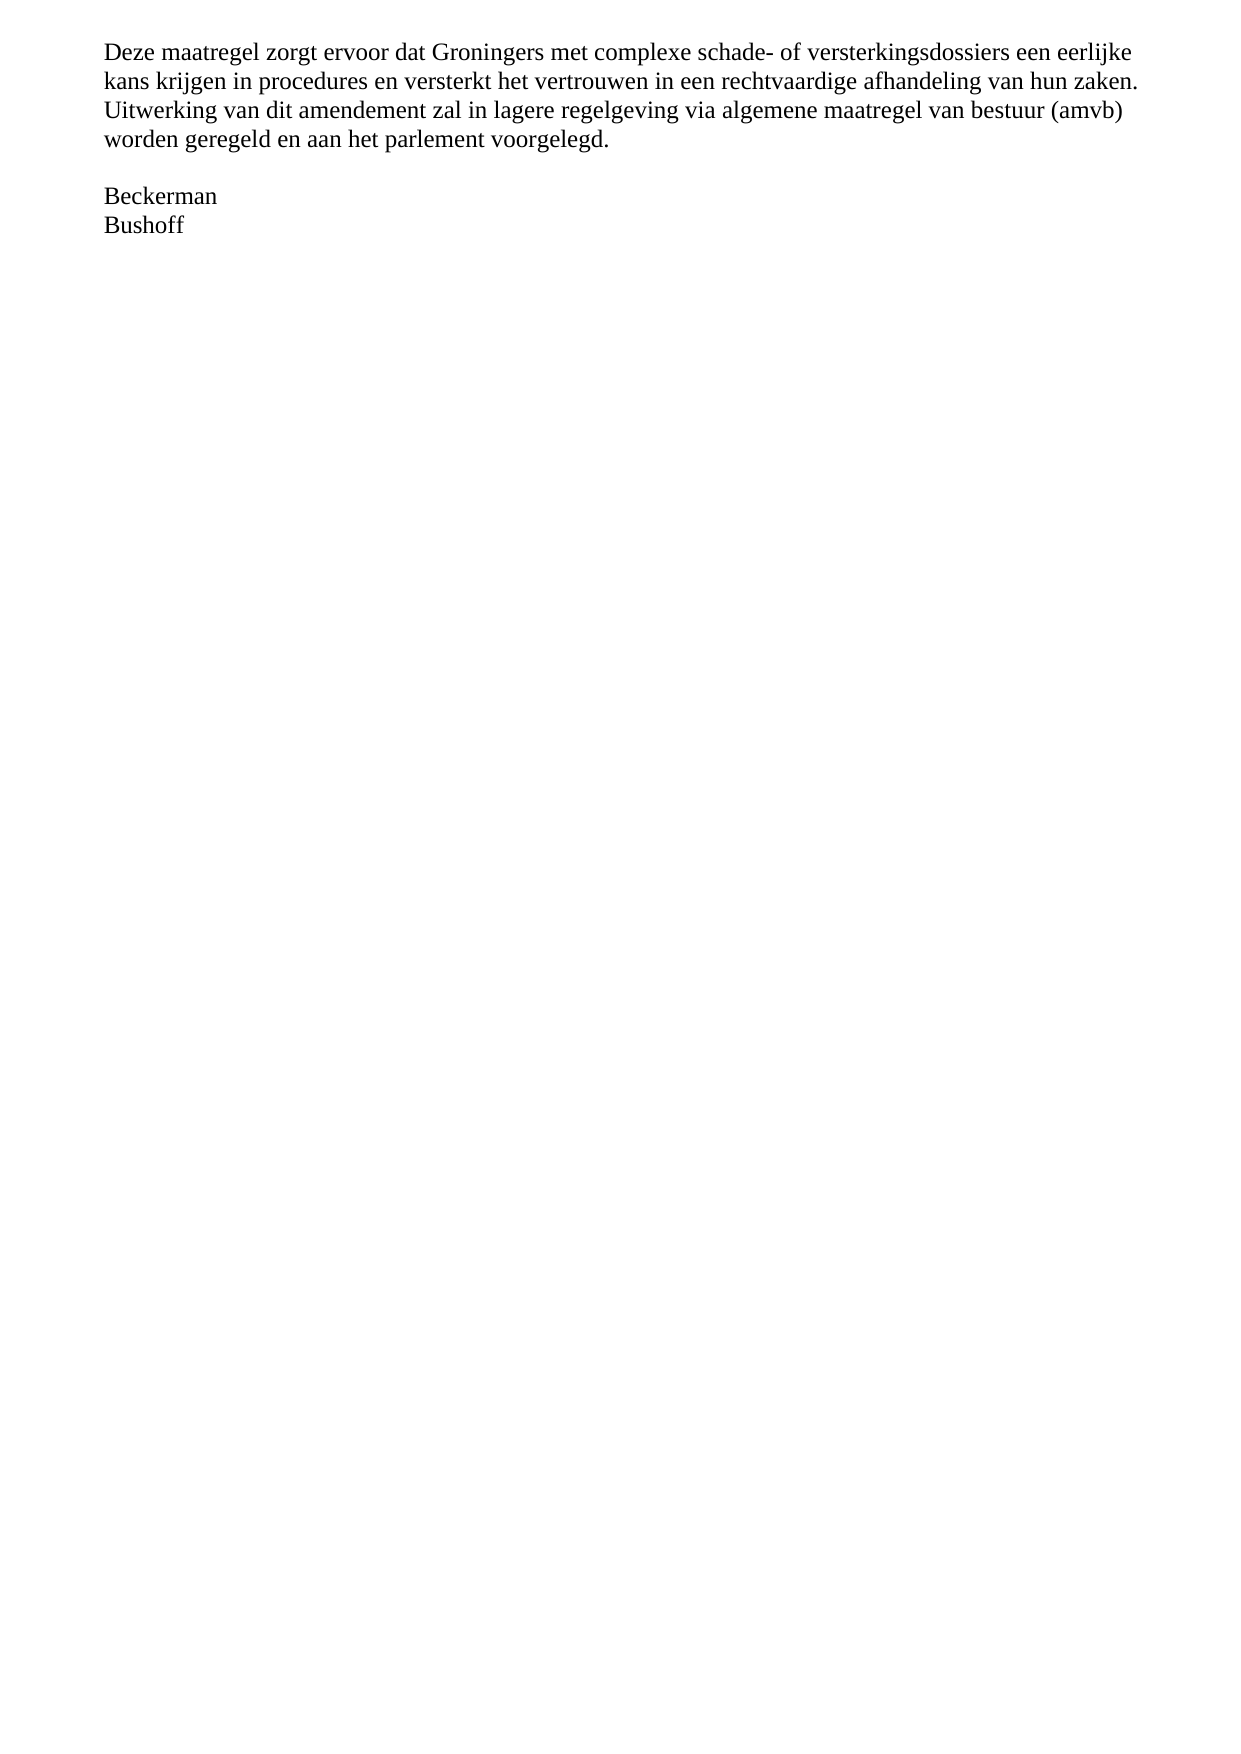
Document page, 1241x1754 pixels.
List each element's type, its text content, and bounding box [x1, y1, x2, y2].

text Beckerman [103, 181, 1181, 210]
text Deze maatregel zorgt ervoor dat Groningers met complexe schade- of versterkingsdossiers een eerlijke kans krijgen in procedures en versterkt het vertrouwen in een rechtvaardige afhandeling van hun zaken. Uitwerking van dit amendement zal in lagere regelgeving via algemene maatregel van bestuur (amvb) worden geregeld en aan het parlement voorgelegd. [103, 37, 1181, 152]
text Bushoff [103, 210, 1181, 239]
